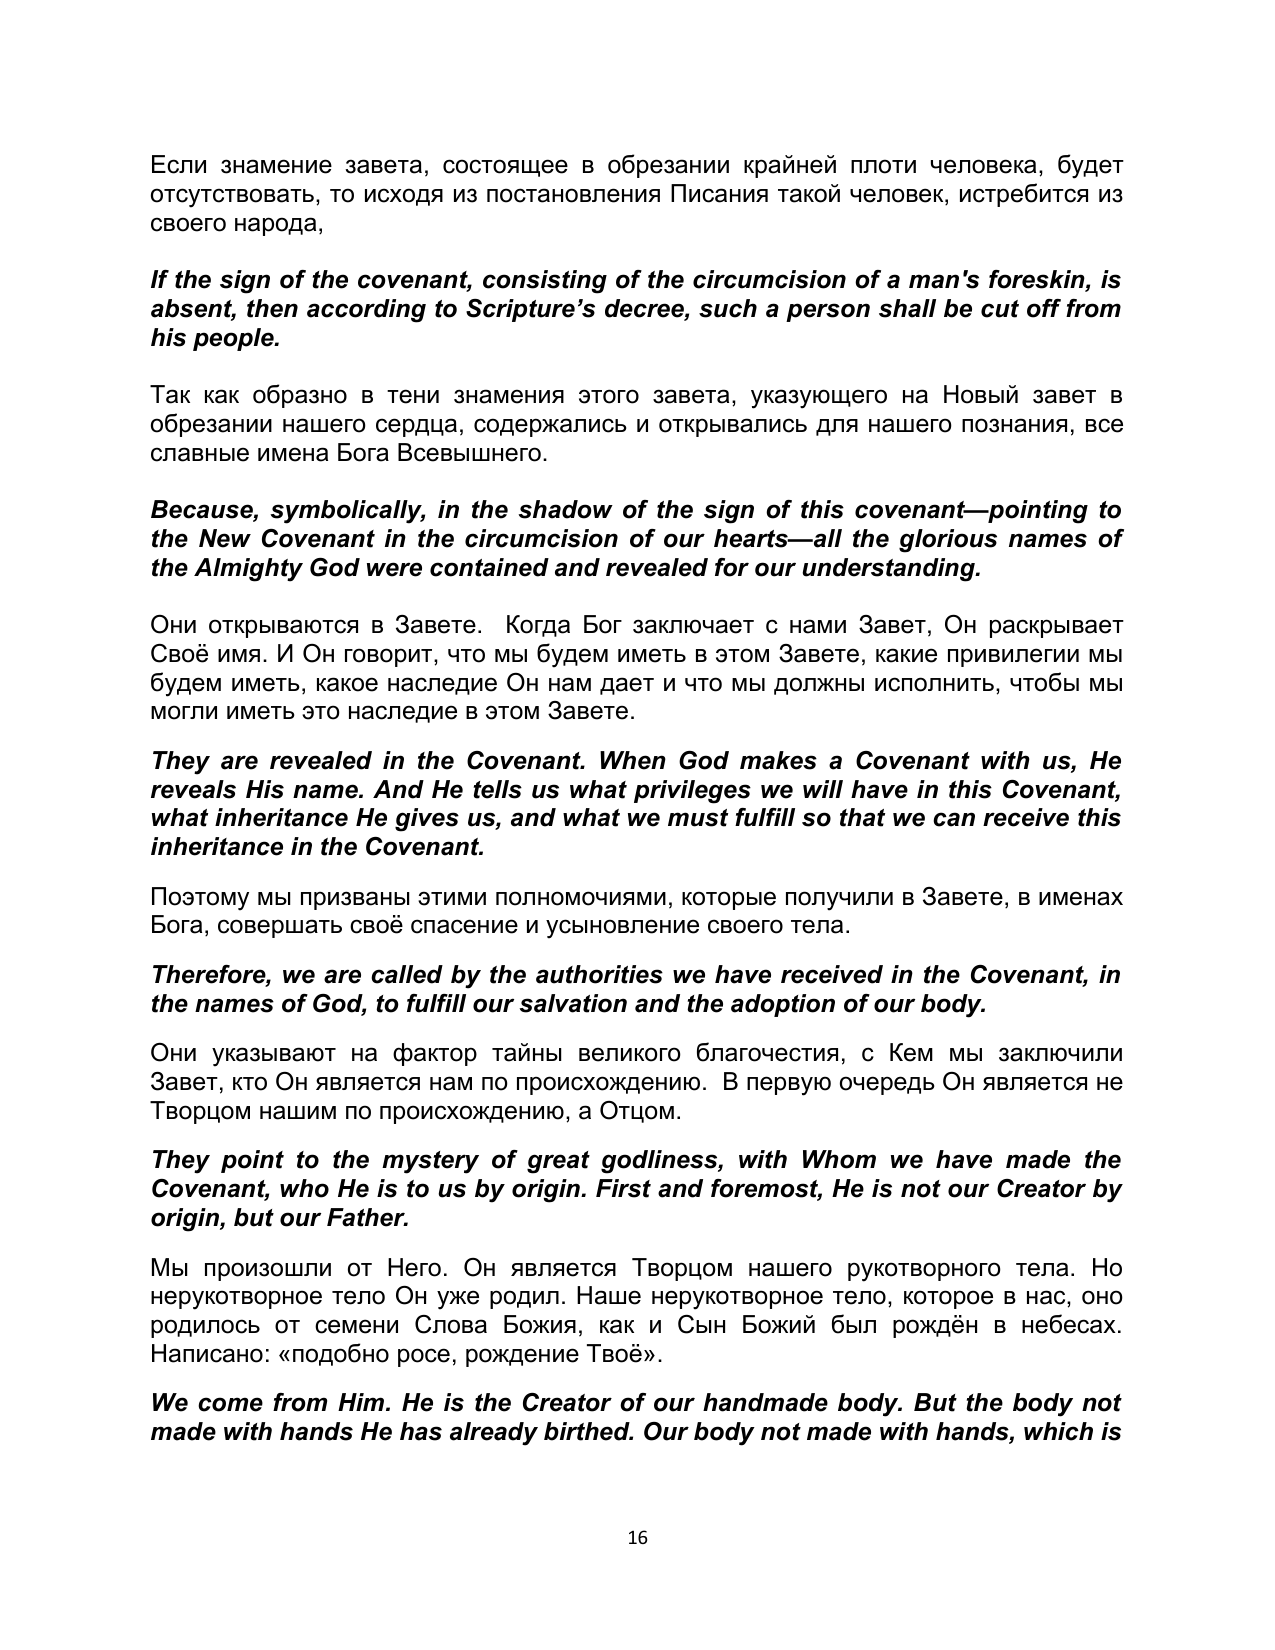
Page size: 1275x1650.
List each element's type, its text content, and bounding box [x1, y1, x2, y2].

text Поэтому мы призваны этими полномочиями, которые получили в Завете, в именах Бога, совершать своё спасение и усыновление своего тела. [150, 882, 1125, 939]
text Therefore, we are called by the authorities we have received in the Covenant, in the names of God, to fulfill our salvation and the adoption of our body. [150, 960, 1125, 1017]
text They point to the mystery of great godliness, with Whom we have made the Covenant, who He is to us by origin. First and foremost, He is not our Creator by origin, but our Father. [150, 1145, 1125, 1232]
text They are revealed in the Covenant. When God makes a Covenant with us, He reveals His name. And He tells us what privileges we will have in this Covenant, what inheritance He gives us, and what we must fulfill so that we can receive this inheritance in the Covenant. [150, 746, 1125, 861]
text Они открываются в Завете. Когда Бог заключает с нами Завет, Он раскрывает Своё имя. И Он говорит, что мы будем иметь в этом Завете, какие привилегии мы будем иметь, какое наследие Он нам дает и что мы должны исполнить, чтобы мы могли иметь это наследие в этом Завете. [150, 610, 1125, 725]
text Мы произошли от Него. Он является Творцом нашего рукотворного тела. Но нерукотворное тело Он уже родил. Наше нерукотворное тело, которое в нас, оно родилось от семени Слова Божия, как и Сын Божий был рождён в небесах. Написано: «подобно росе, рождение Твоё». [150, 1252, 1125, 1367]
text Если знамение завета, состоящее в обрезании крайней плоти человека, будет отсутствовать, то исходя из постановления Писания такой человек, истребится из своего народа, [150, 150, 1125, 236]
text If the sign of the covenant, consisting of the circumcision of a man's foreskin, is absent, then according to Scripture’s decree, such a person shall be cut off from his people. [150, 265, 1125, 351]
text Так как образно в тени знамения этого завета, указующего на Новый завет в обрезании нашего сердца, содержались и открывались для нашего познания, все славные имена Бога Всевышнего. [150, 380, 1125, 466]
text Because, symbolically, in the shadow of the sign of this covenant—pointing to the New Covenant in the circumcision of our hearts—all the glorious names of the Almighty God were contained and revealed for our understanding. [150, 495, 1125, 581]
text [150, 1388, 1125, 1446]
text Они указывают на фактор тайны великого благочестия, с Кем мы заключили Завет, кто Он является нам по происхождению. В первую очередь Он является не Творцом нашим по происхождению, а Отцом. [150, 1038, 1125, 1124]
